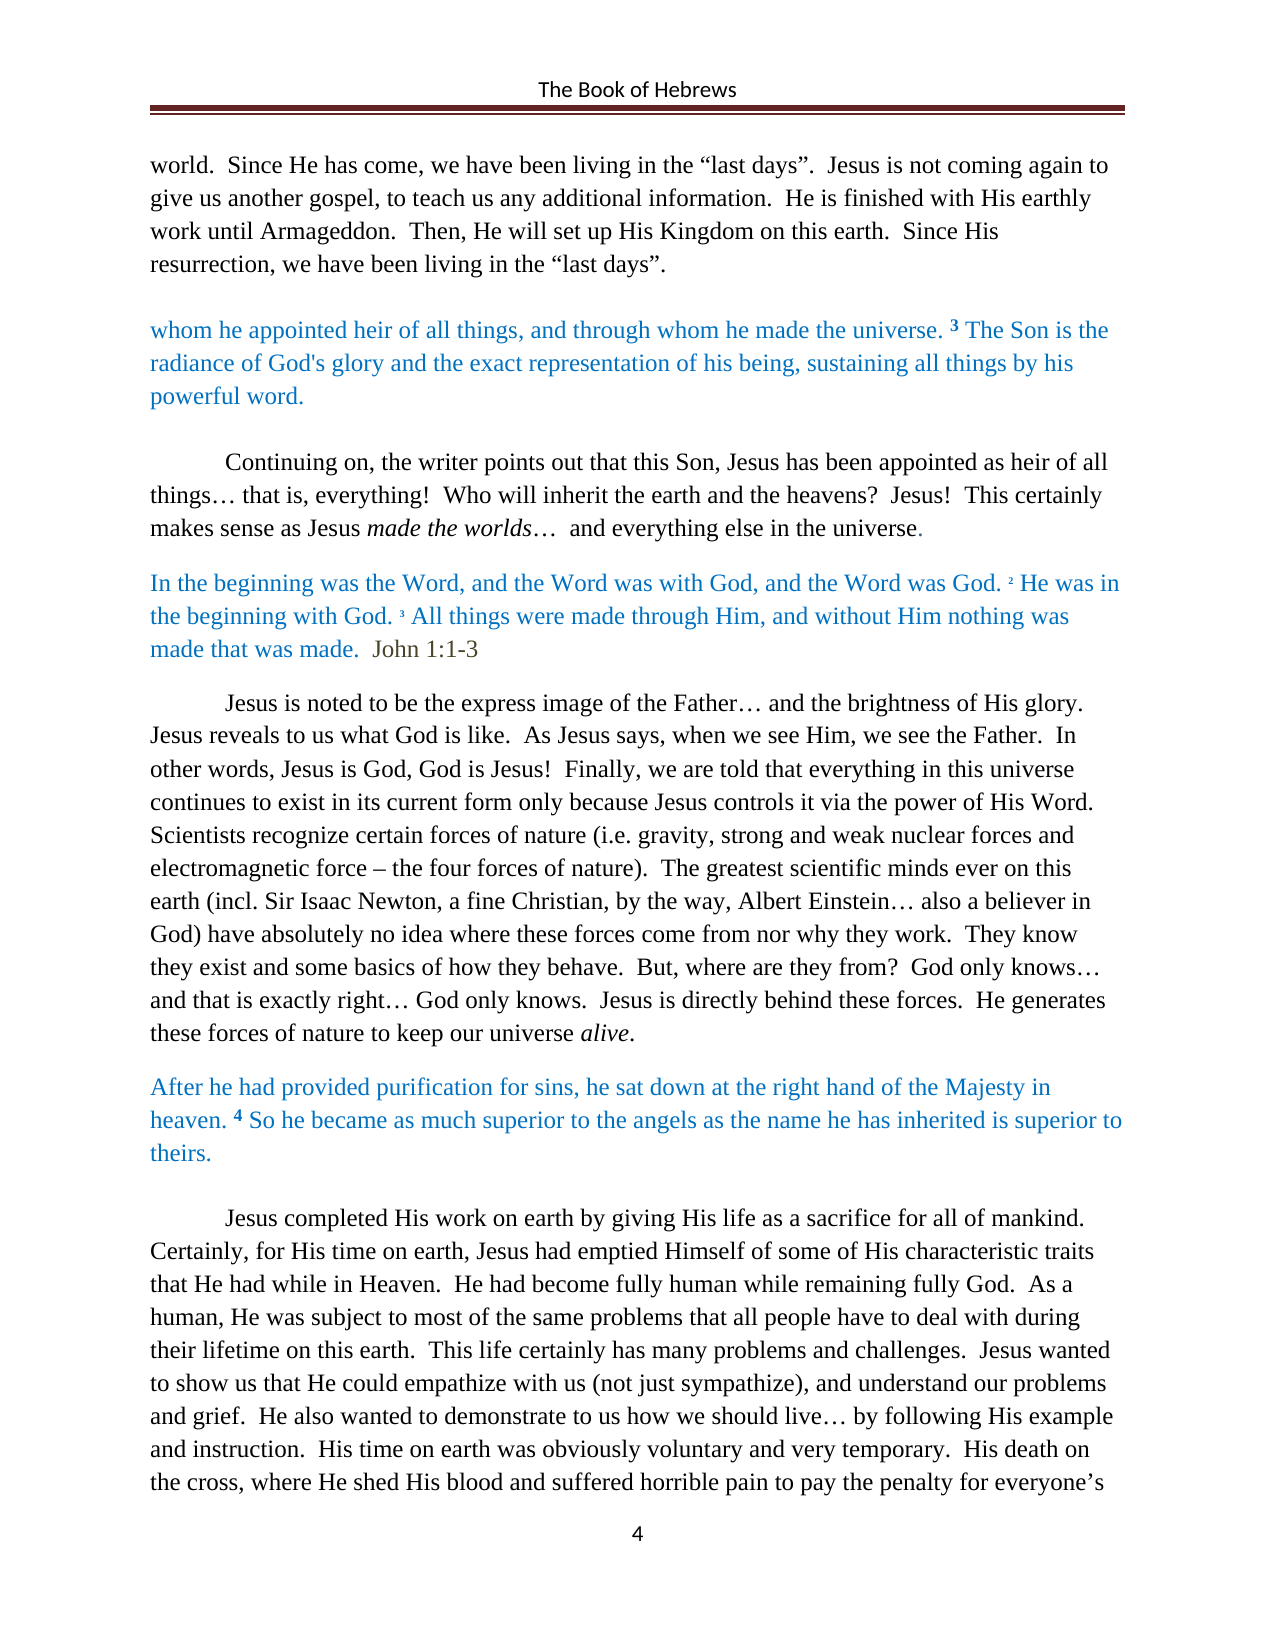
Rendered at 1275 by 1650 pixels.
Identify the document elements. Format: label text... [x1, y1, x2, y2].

text Continuing on, the writer points out that this Son, Jesus has been appointed as heir of all things… that is, everything! Who will inherit the earth and the heavens? Jesus! This certainly makes sense as Jesus made the worlds… and everything else in the universe. [150, 447, 1125, 543]
text After he had provided purification for sins, he sat down at the right hand of the Majesty in heaven. 4 So he became as much superior to the angels as the name he has inherited is superior to theirs. [150, 1072, 1125, 1167]
text In the beginning was the Word, and the Word was with God, and the Word was God. 2 He was in the beginning with God. 3 All things were made through Him, and without Him nothing was made that was made. John 1:1-3 [150, 568, 1125, 662]
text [150, 150, 1125, 278]
text whom he appointed heir of all things, and through whom he made the universe. 3 The Son is the radiance of God's glory and the exact representation of his being, sustaining all things by his powerful word. [150, 315, 1125, 410]
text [150, 1203, 1125, 1496]
text Jesus is noted to be the express image of the Father… and the brightness of His glory. Jesus reveals to us what God is like. As Jesus says, when we see Him, we see the Father. In other words, Jesus is God, God is Jesus! Finally, we are told that everything in this universe continues to exist in its current form only because Jesus controls it via the power of His Word. Scientists recognize certain forces of nature (i.e. gravity, strong and weak nuclear forces and electromagnetic force – the four forces of nature). The greatest scientific minds ever on this earth (incl. Sir Isaac Newton, a fine Christian, by the way, Albert Einstein… also a believer in God) have absolutely no idea where these forces come from nor why they work. They know they exist and some basics of how they behave. But, where are they from? God only knows… and that is exactly right… God only knows. Jesus is directly behind these forces. He generates these forces of nature to keep our universe alive. [150, 688, 1125, 1047]
